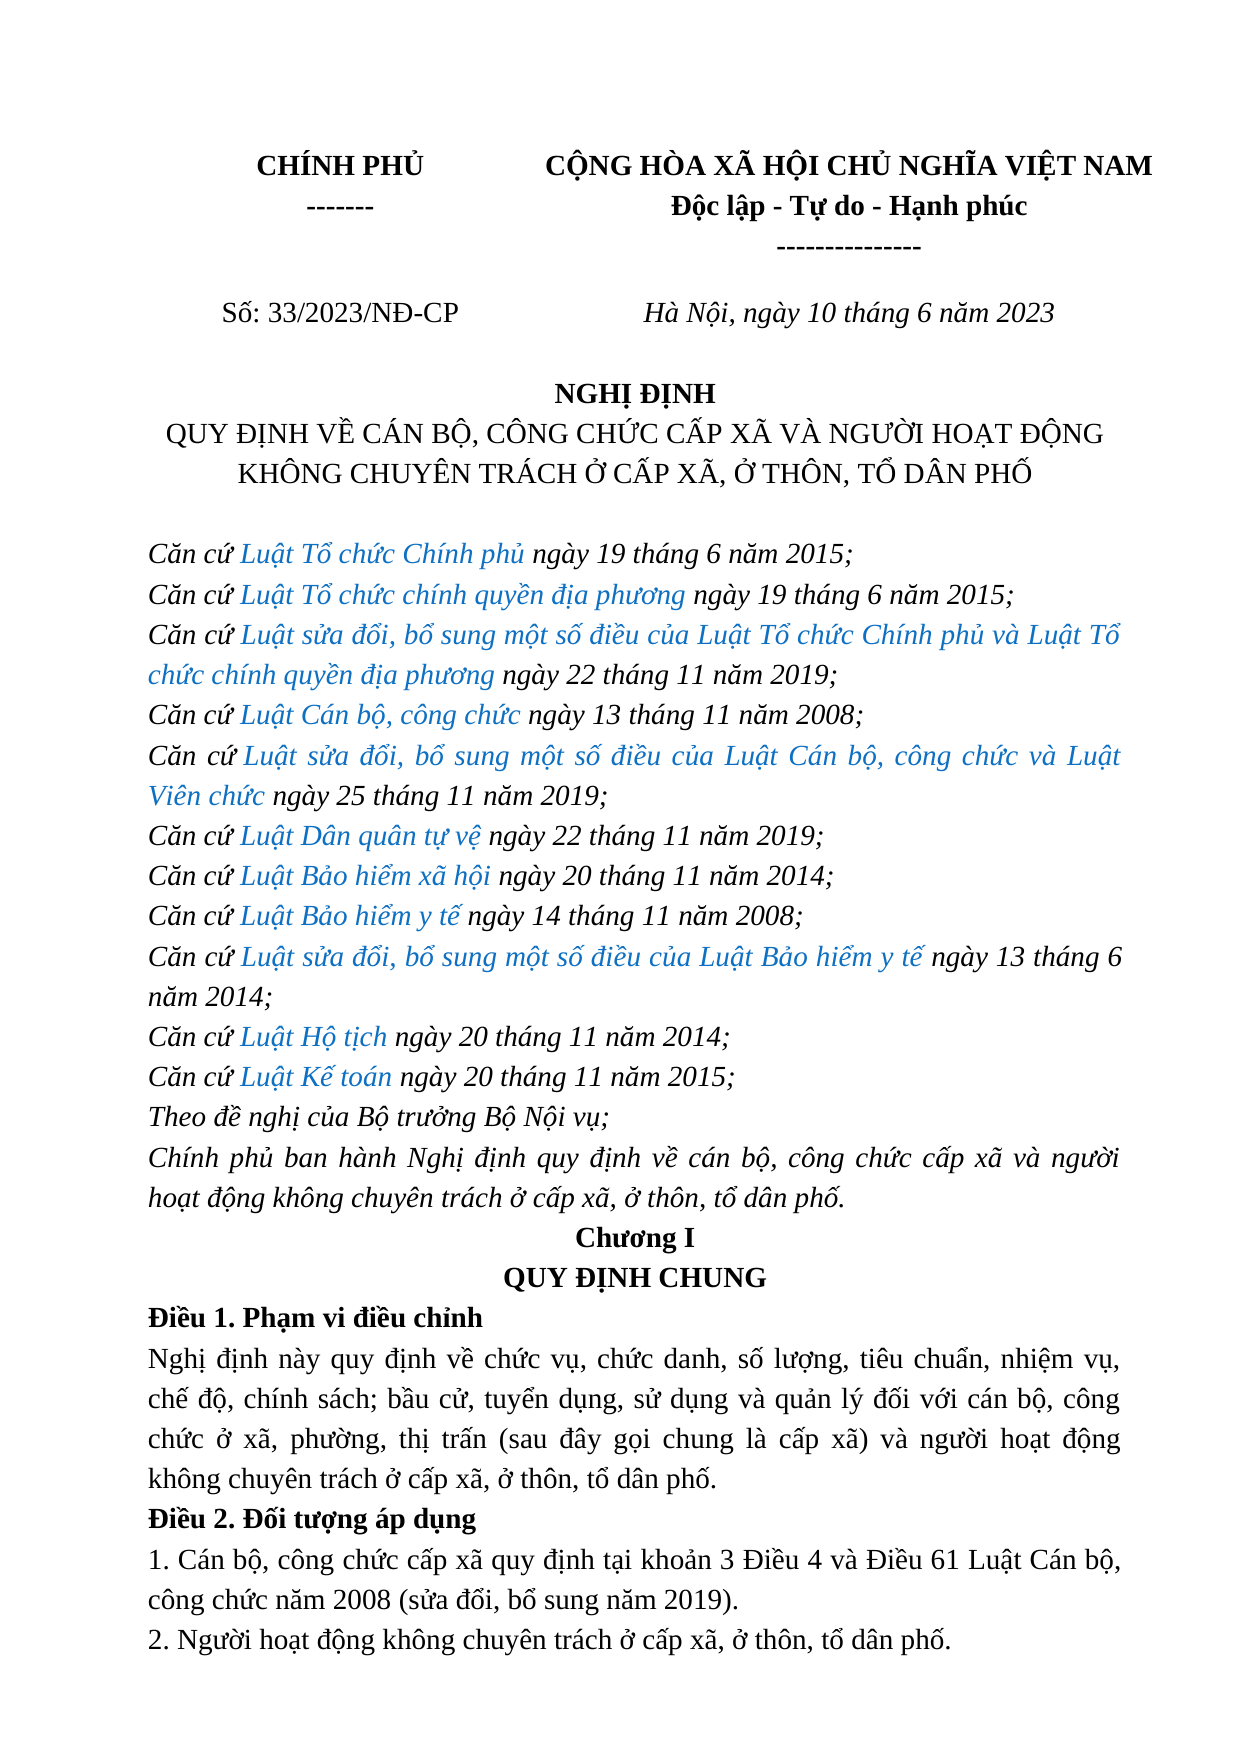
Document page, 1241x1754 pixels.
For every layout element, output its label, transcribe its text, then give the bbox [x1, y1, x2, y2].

text 1. Cán bộ, công chức cấp xã quy định tại khoản 3 Điều 4 và Điều 61 Luật Cán bộ, công chức năm 2008 (sửa đổi, bổ sung năm 2019). [148, 1542, 1122, 1616]
text Chương I [148, 1220, 1122, 1254]
table_cell Số: 33/2023/NĐ-CP [148, 295, 532, 336]
text NGHỊ ĐỊNH [148, 376, 1122, 409]
text 2. Người hoạt động không chuyên trách ở cấp xã, ở thôn, tổ dân phố. [148, 1622, 1122, 1656]
text Điều 1. Phạm vi điều chỉnh [148, 1301, 1122, 1334]
text Căn cứ Luật Kế toán ngày 20 tháng 11 năm 2015; [148, 1059, 1122, 1093]
text Căn cứ Luật sửa đổi, bổ sung một số điều của Luật Cán bộ, công chức và Luật Viên chức ngày 25 tháng 11 năm 2019; [148, 738, 1122, 811]
text QUY ĐỊNH VỀ CÁN BỘ, CÔNG CHỨC CẤP XÃ VÀ NGƯỜI HOẠT ĐỘNG KHÔNG CHUYÊN TRÁCH Ở CẤP XÃ, Ở THÔN, TỔ DÂN PHỐ [148, 416, 1122, 490]
text Căn cứ Luật Cán bộ, công chức ngày 13 tháng 11 năm 2008; [148, 697, 1122, 731]
text Căn cứ Luật Hộ tịch ngày 20 tháng 11 năm 2014; [148, 1019, 1122, 1053]
text Chính phủ ban hành Nghị định quy định về cán bộ, công chức cấp xã và người hoạt động không chuyên trách ở cấp xã, ở thôn, tổ dân phố. [148, 1140, 1122, 1213]
text Căn cứ Luật Tổ chức chính quyền địa phương ngày 19 tháng 6 năm 2015; [148, 577, 1122, 610]
text Căn cứ Luật sửa đổi, bổ sung một số điều của Luật Bảo hiểm y tế ngày 13 tháng 6 năm 2014; [148, 939, 1122, 1012]
text Căn cứ Luật sửa đổi, bổ sung một số điều của Luật Tổ chức Chính phủ và Luật Tổ chức chính quyền địa phương ngày 22 tháng 11 năm 2019; [148, 617, 1122, 691]
table_header CHÍNH PHỦ ------- [148, 148, 532, 295]
text Căn cứ Luật Tổ chức Chính phủ ngày 19 tháng 6 năm 2015; [148, 537, 1122, 570]
table_cell Hà Nội, ngày 10 tháng 6 năm 2023 [533, 295, 1166, 336]
text QUY ĐỊNH CHUNG [148, 1260, 1122, 1294]
table_header CỘNG HÒA XÃ HỘI CHỦ NGHĨA VIỆT NAM Độc lập - Tự do - Hạnh phúc --------------- [533, 148, 1166, 295]
text Điều 2. Đối tượng áp dụng [148, 1502, 1122, 1535]
text Theo đề nghị của Bộ trưởng Bộ Nội vụ; [148, 1099, 1122, 1133]
text Căn cứ Luật Bảo hiểm y tế ngày 14 tháng 11 năm 2008; [148, 898, 1122, 932]
text Căn cứ Luật Dân quân tự vệ ngày 22 tháng 11 năm 2019; [148, 818, 1122, 852]
text Nghị định này quy định về chức vụ, chức danh, số lượng, tiêu chuẩn, nhiệm vụ, chế độ, chính sách; bầu cử, tuyển dụng, sử dụng và quản lý đối với cán bộ, công chức ở xã, phường, thị trấn (sau đây gọi chung là cấp xã) và người hoạt động không chuyên trách ở cấp xã, ở thôn, tổ dân phố. [148, 1341, 1122, 1495]
text Căn cứ Luật Bảo hiểm xã hội ngày 20 tháng 11 năm 2014; [148, 858, 1122, 892]
